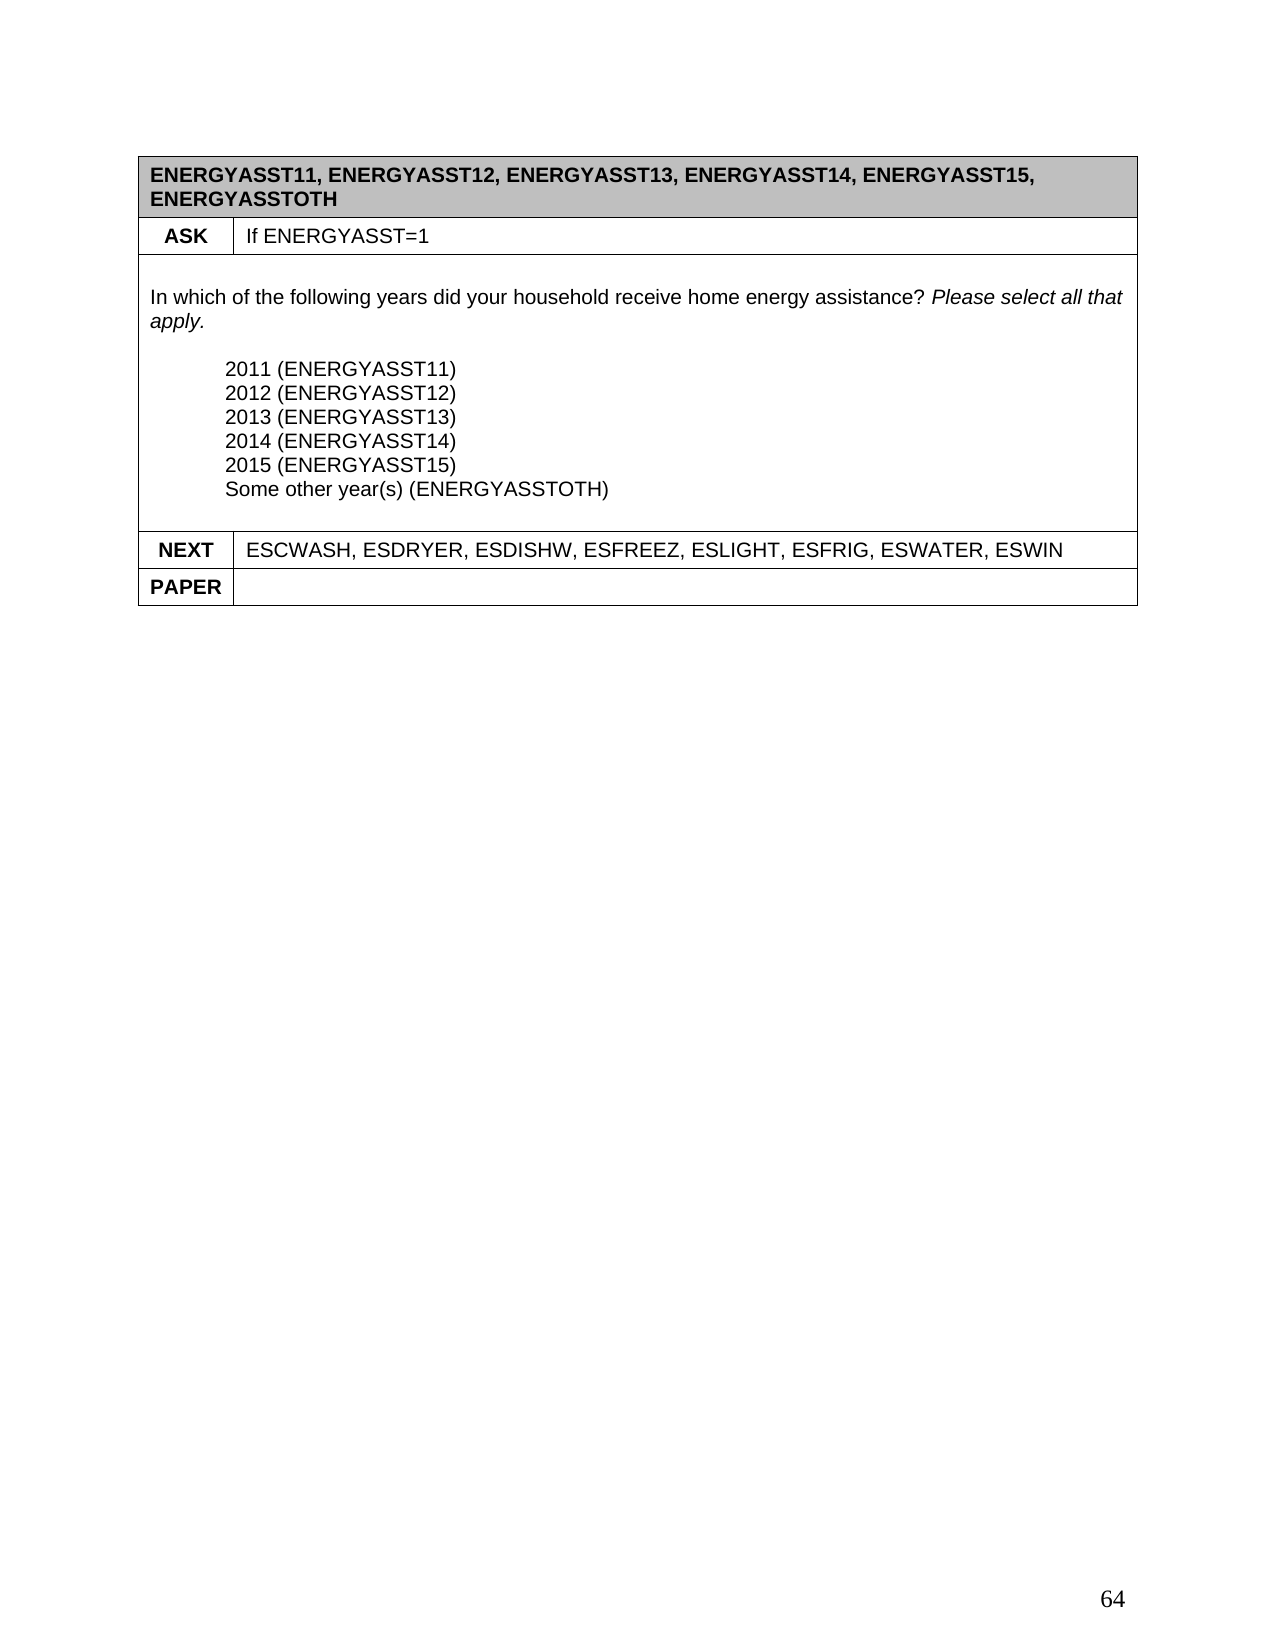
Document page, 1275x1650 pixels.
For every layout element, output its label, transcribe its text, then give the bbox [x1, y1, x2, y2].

table_cell ASK [139, 218, 233, 254]
table_cell ESCWASH, ESDRYER, ESDISHW, ESFREEZ, ESLIGHT, ESFRIG, ESWATER, ESWIN [234, 532, 1137, 568]
table_cell In which of the following years did your household receive home energy assistance? Please select all that apply. 2011 (ENERGYASST11) 2012 (ENERGYASST12) 2013 (ENERGYASST13) 2014 (ENERGYASST14) 2015 (ENERGYASST15) Some other year(s) (ENERGYASSTOTH) [139, 255, 1137, 531]
table_header ENERGYASST11, ENERGYASST12, ENERGYASST13, ENERGYASST14, ENERGYASST15, ENERGYASSTOTH [139, 157, 1137, 217]
table_cell [234, 569, 1137, 605]
table_cell NEXT [139, 532, 233, 568]
table_cell PAPER [139, 569, 233, 605]
table_cell If ENERGYASST=1 [234, 218, 1137, 254]
